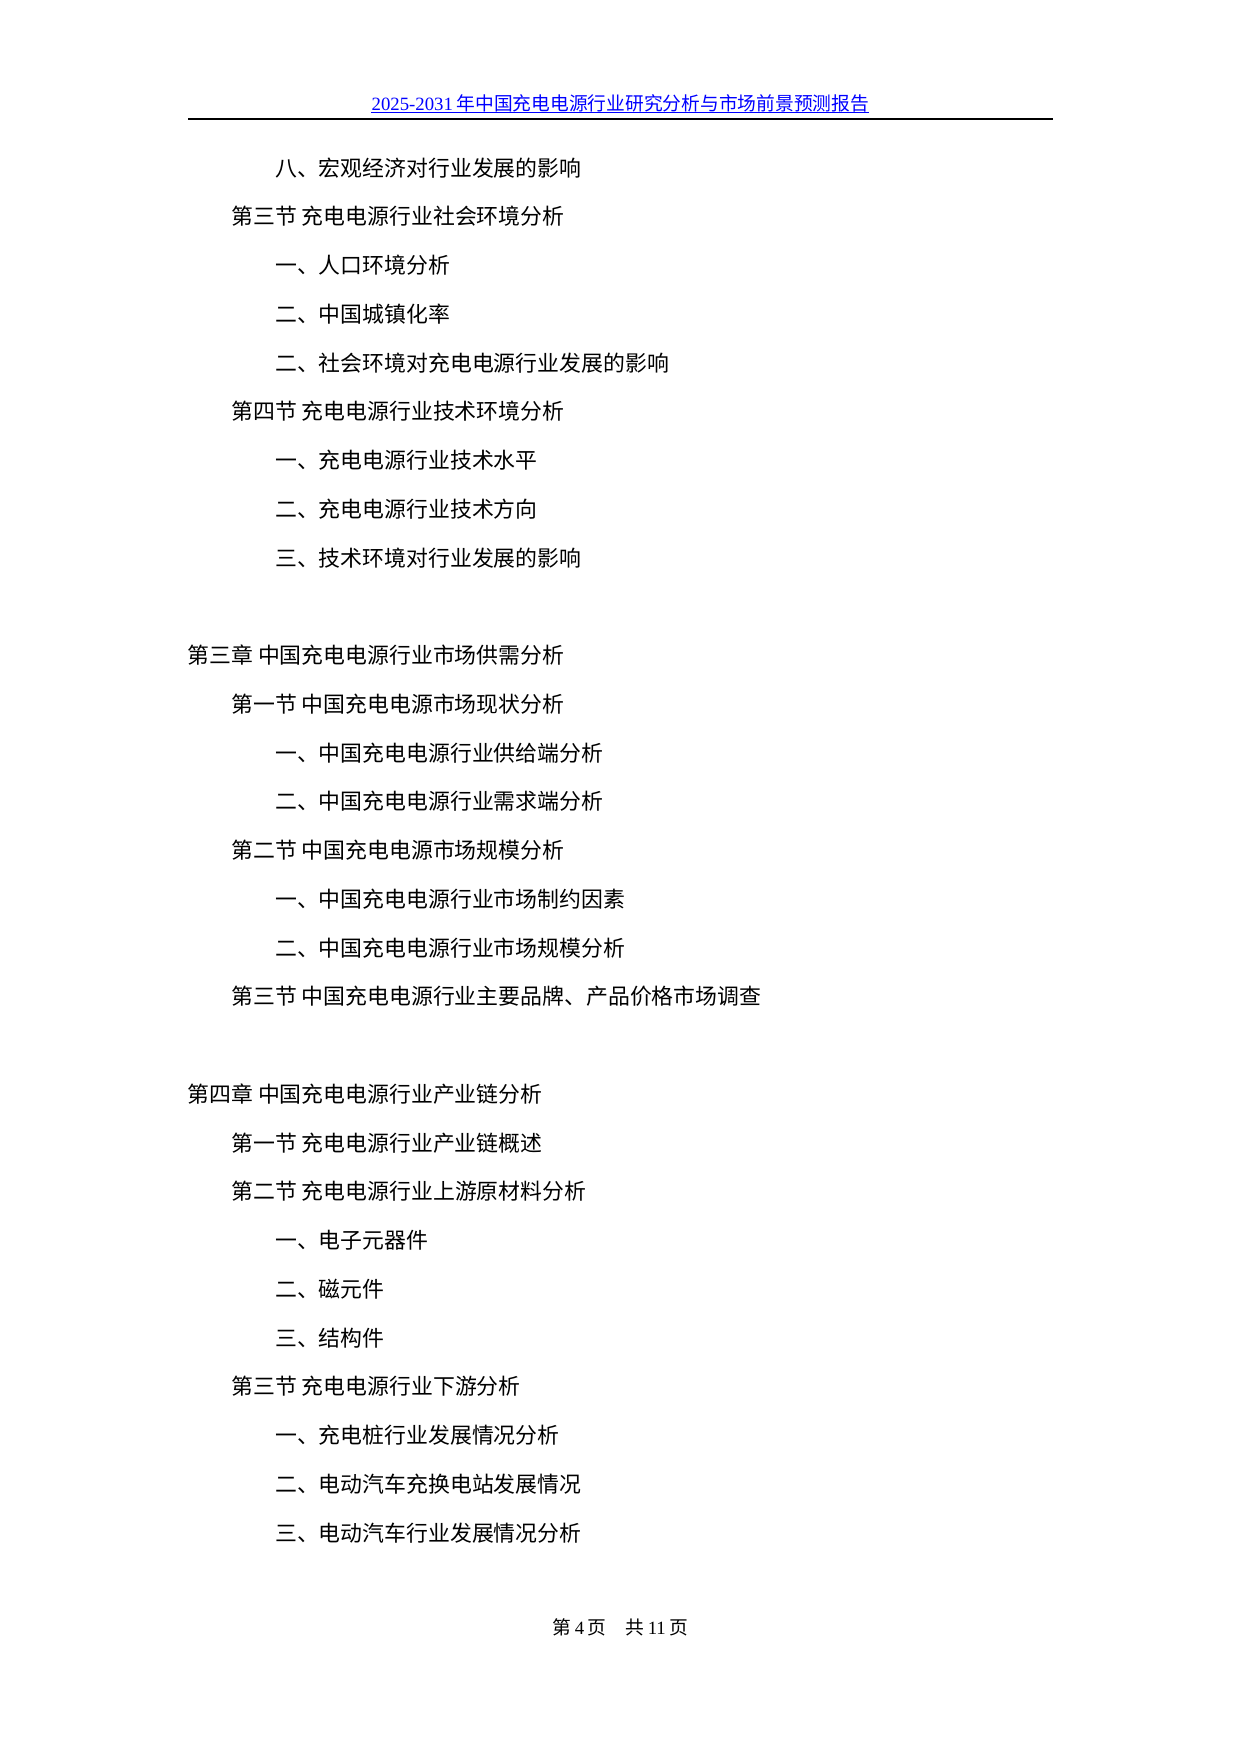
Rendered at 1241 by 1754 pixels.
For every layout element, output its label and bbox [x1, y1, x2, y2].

text [187, 150, 1053, 1548]
